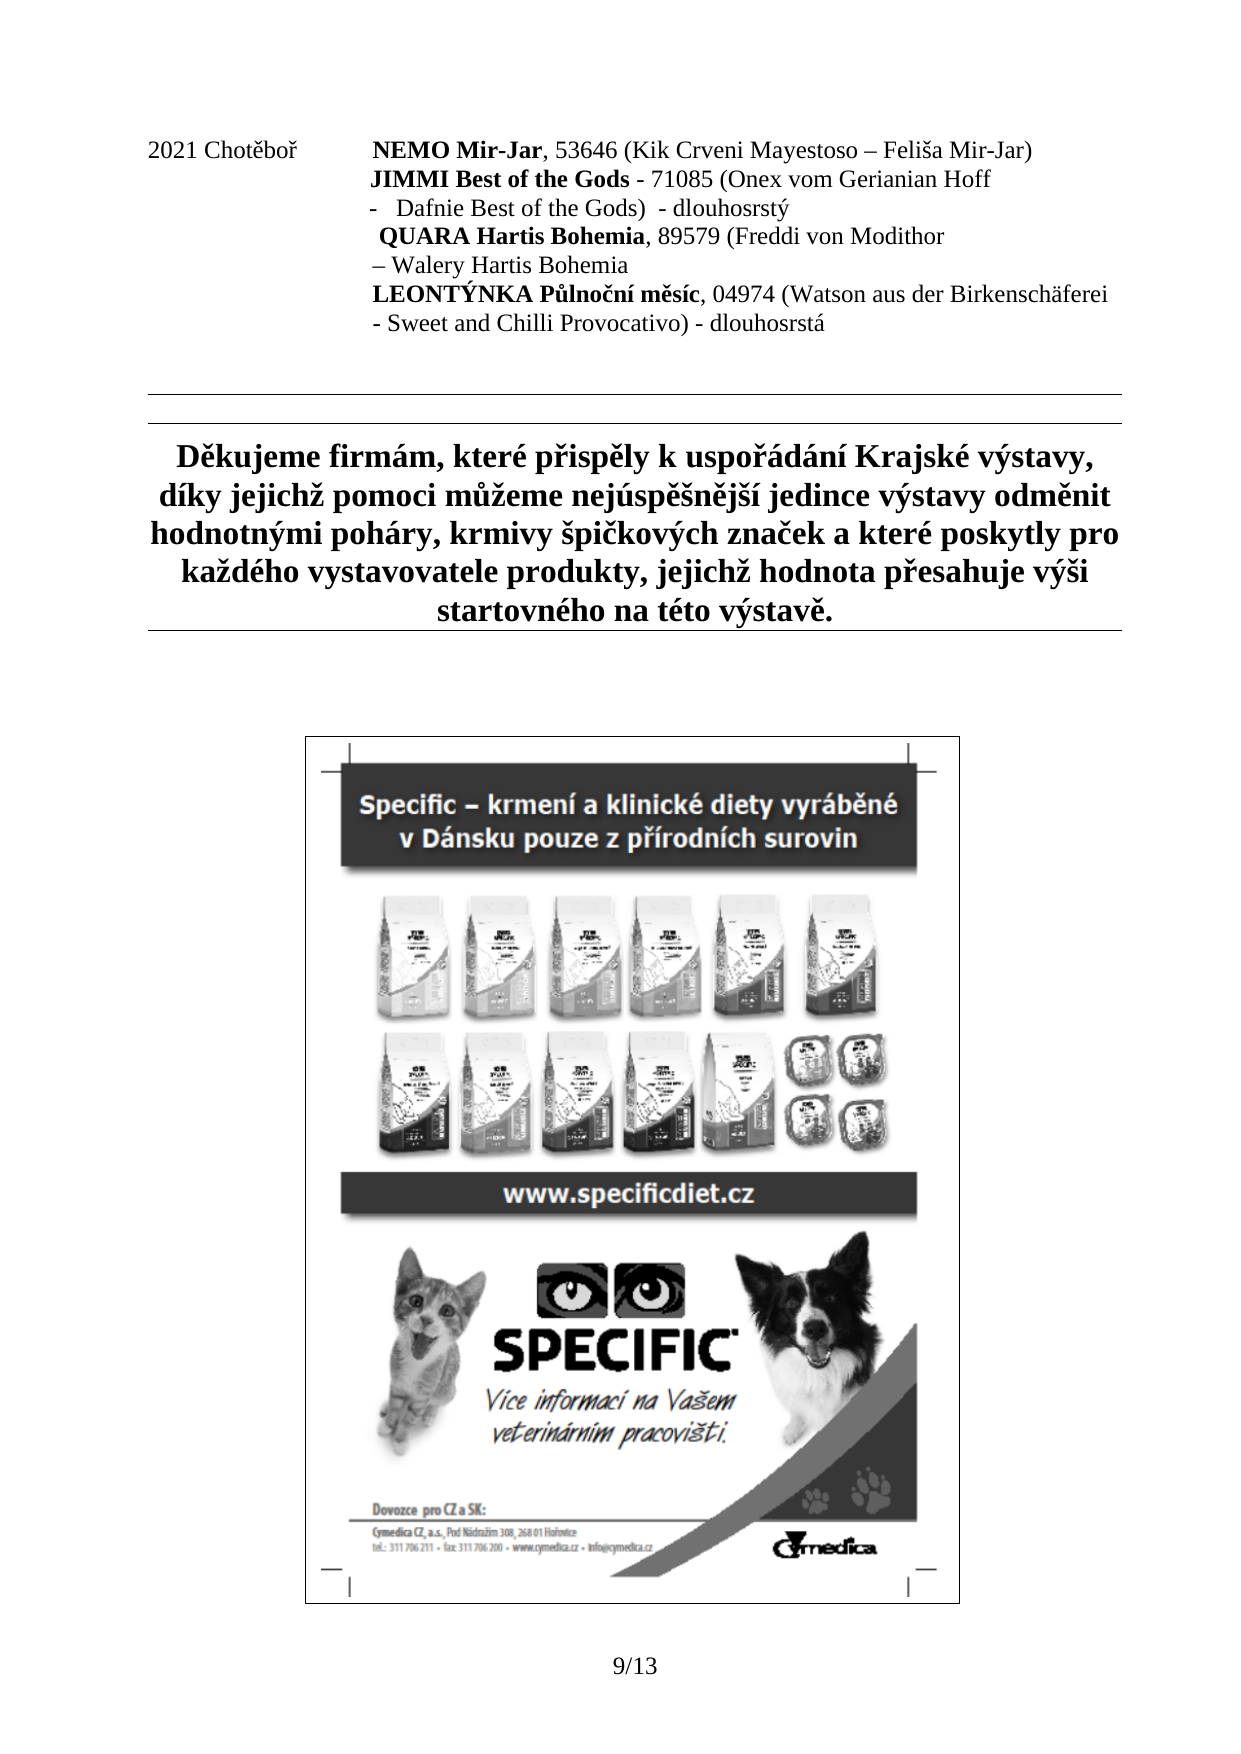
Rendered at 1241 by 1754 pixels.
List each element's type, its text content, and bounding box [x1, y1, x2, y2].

text QUARA Hartis Bohemia, 89579 (Freddi von Modithor – Walery Hartis Bohemia [148, 221, 1122, 279]
text 2021 Chotěboř NEMO Mir-Jar, 53646 (Kik Crveni Mayestoso – Feliša Mir-Jar) [148, 135, 1122, 164]
text LEONTÝNKA Půlnoční měsíc, 04974 (Watson aus der Birkenschäferei - Sweet and Chilli Provocativo) - dlouhosrstá [148, 279, 1122, 336]
text Děkujeme firmám, které přispěly k uspořádání Krajské výstavy, díky jejichž pomoci můžeme nejúspěšnější jedince výstavy odměnit hodnotnými poháry, krmivy špičkových značek a které poskytly pro každého vystavovatele produkty, jejichž hodnota přesahuje výši startovného na této výstavě. [148, 437, 1122, 630]
text JIMMI Best of the Gods - 71085 (Onex vom Gerianian Hoff - Dafnie Best of the Gods) - dlouhosrstý [369, 164, 1122, 221]
